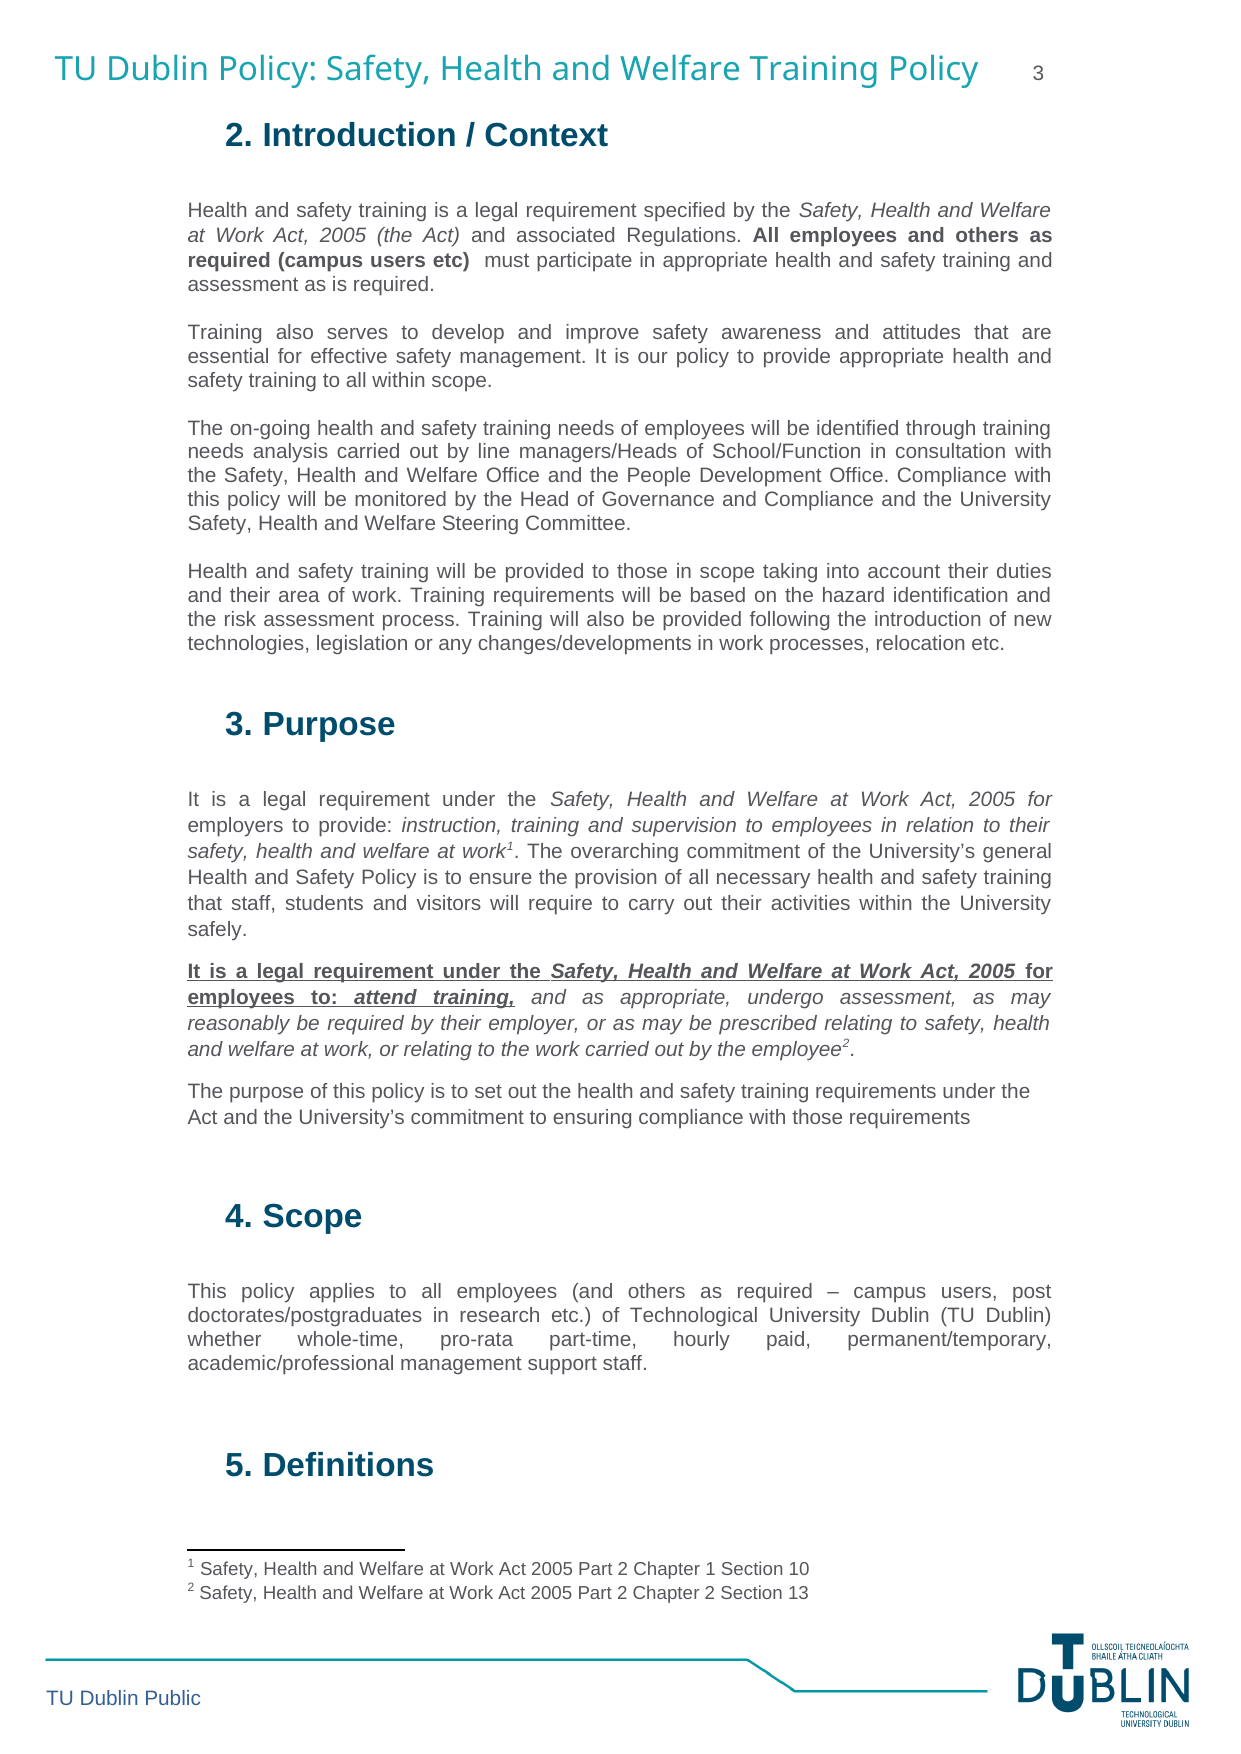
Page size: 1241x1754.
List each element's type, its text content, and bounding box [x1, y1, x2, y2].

subtitle Scope [225, 1196, 1053, 1234]
text The on-going health and safety training needs of employees will be identified through training needs analysis carried out by line managers/Heads of School/Function in consultation with the Safety, Health and Welfare Office and the People Development Office. Compliance with this policy will be monitored by the Head of Governance and Compliance and the University Safety, Health and Welfare Steering Committee. [187, 415, 1053, 535]
subtitle Definitions [225, 1445, 1053, 1483]
subtitle Purpose [225, 704, 1053, 742]
text Training also serves to develop and improve safety awareness and attitudes that are essential for effective safety management. It is our policy to provide appropriate health and safety training to all within scope. [187, 319, 1053, 391]
text Health and safety training is a legal requirement specified by the Safety, Health and Welfare at Work Act, 2005 (the Act) and associated Regulations. All employees and others as required (campus users etc) must participate in appropriate health and safety training and assessment as is required. [187, 198, 1053, 296]
text Health and safety training will be provided to those in scope taking into account their duties and their area of work. Training requirements will be based on the hazard identification and the risk assessment process. Training will also be provided following the introduction of new technologies, legislation or any changes/developments in work processes, relocation etc. [187, 559, 1053, 655]
text It is a legal requirement under the Safety, Health and Welfare at Work Act, 2005 for employers to provide: instruction, training and supervision to employees in relation to their safety, health and welfare at work. The overarching commitment of the University’s general Health and Safety Policy is to ensure the provision of all necessary health and safety training that staff, students and visitors will require to carry out their activities within the University safely. [187, 787, 1053, 940]
subtitle Introduction / Context [225, 115, 1053, 153]
text It is a legal requirement under the Safety, Health and Welfare at Work Act, 2005 for employees to: attend training, and as appropriate, undergo assessment, as may reasonably be required by their employer, or as may be prescribed relating to safety, health and welfare at work, or relating to the work carried out by the employee. [187, 981, 1053, 1060]
text The purpose of this policy is to set out the health and safety training requirements under the Act and the University’s commitment to ensuring compliance with those requirements [187, 1079, 1053, 1129]
text This policy applies to all employees (and others as required – campus users, post doctorates/postgraduates in research etc.) of Technological University Dublin (TU Dublin) whether whole-time, pro-rata part-time, hourly paid, permanent/temporary, academic/professional management support staff. [187, 1279, 1053, 1375]
picture [25, 1609, 1216, 1754]
